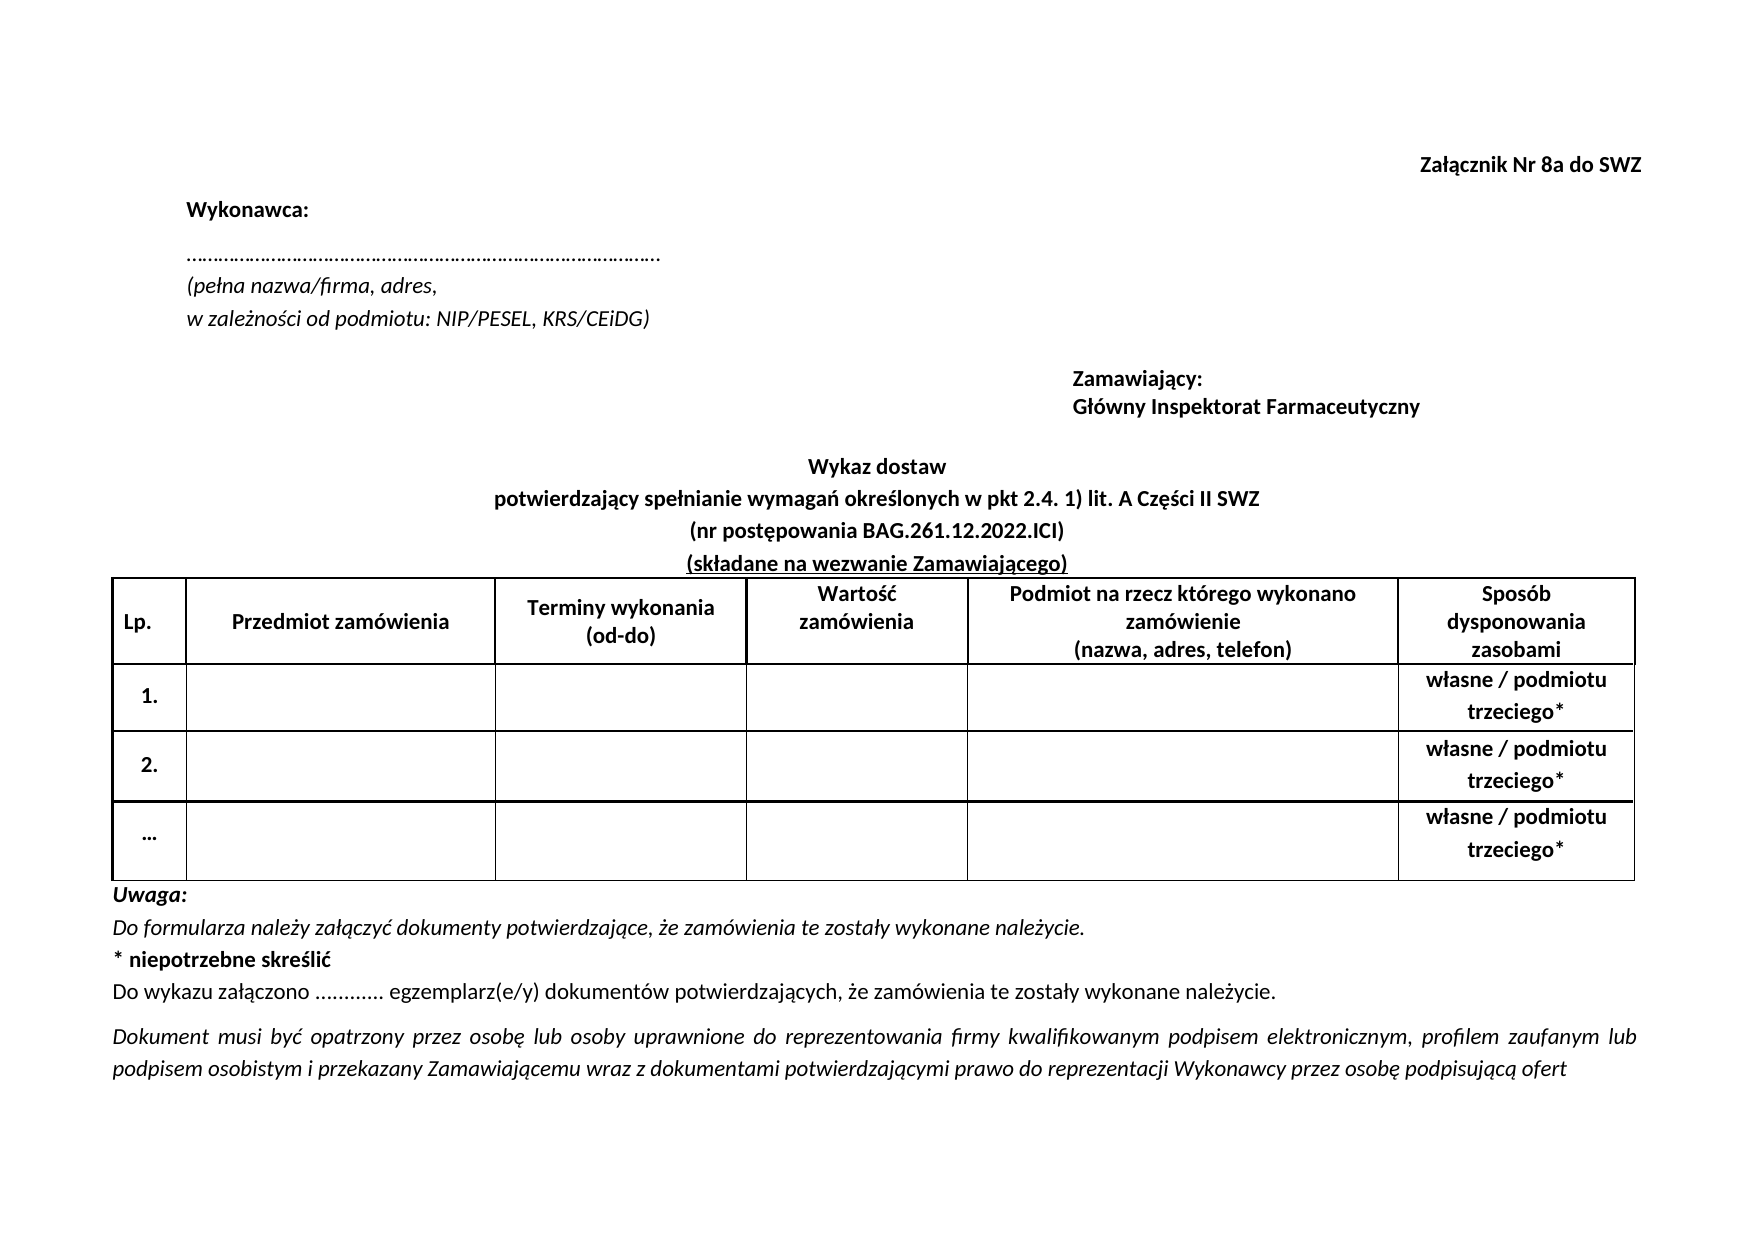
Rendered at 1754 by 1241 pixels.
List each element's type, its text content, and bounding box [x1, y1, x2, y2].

table_cell własne / podmiotu trzeciego* [1399, 800, 1634, 879]
table_cell [747, 665, 967, 729]
text * niepotrzebne skreślić [112, 945, 1636, 973]
text Główny Inspektorat Farmaceutyczny [1028, 392, 1641, 420]
table_cell [187, 665, 495, 729]
text w zależności od podmiotu: NIP/PESEL, KRS/CEiDG) [112, 304, 1641, 332]
table_cell [968, 803, 1398, 879]
text Dokument musi być opatrzony przez osobę lub osoby uprawnione do reprezentowania firmy kwalifikowanym podpisem elektronicznym, profilem zaufanym lub podpisem osobistym i przekazany Zamawiającemu wraz z dokumentami potwierdzającymi prawo do reprezentacji Wykonawcy przez osobę podpisującą ofert [112, 1022, 1641, 1082]
text (pełna nazwa/firma, adres, [112, 272, 1641, 299]
table_cell [496, 803, 746, 879]
table_cell [187, 732, 495, 800]
text ……………………………………………………………………………… [112, 239, 1641, 267]
text (składane na wezwanie Zamawiającego) [112, 549, 1641, 577]
text potwierdzający spełnianie wymagań określonych w pkt 2.4. 1) lit. A Części II SWZ [112, 484, 1641, 512]
text Zamawiający: [999, 364, 1641, 392]
table_header Podmiot na rzecz którego wykonano zamówienie (nazwa, adres, telefon) [969, 579, 1397, 663]
text Wykonawca: [112, 195, 1641, 223]
table_cell [747, 803, 967, 879]
table_header Przedmiot zamówienia [187, 579, 494, 663]
table_header Terminy wykonania (od-do) [496, 579, 745, 663]
table_cell własne / podmiotu trzeciego* [1399, 663, 1634, 729]
text Do wykazu załączono ............ egzemplarz(e/y) dokumentów potwierdzających, że zamówienia te zostały wykonane należycie. [112, 977, 1641, 1005]
table_cell [496, 732, 746, 800]
table_header Wartość zamówienia [748, 579, 967, 663]
text (nr postępowania BAG.261.12.2022.ICI) [112, 517, 1641, 544]
table_cell [747, 732, 967, 800]
table_cell [496, 665, 746, 729]
text Uwaga: [112, 881, 1641, 908]
table_header Lp. [114, 579, 185, 663]
text Wykaz dostaw [112, 452, 1641, 480]
text Do formularza należy załączyć dokumenty potwierdzające, że zamówienia te zostały wykonane należycie. [112, 913, 1641, 941]
table_cell 2. [114, 732, 186, 800]
table_cell [968, 665, 1398, 729]
table_cell własne / podmiotu trzeciego* [1399, 730, 1634, 800]
table_cell 1. [114, 665, 186, 729]
table_cell [968, 732, 1398, 800]
text Załącznik Nr 8a do SWZ [1294, 150, 1641, 178]
table_header Sposób dysponowania zasobami [1399, 579, 1634, 663]
table_cell [187, 803, 495, 879]
table_cell … [114, 803, 186, 879]
